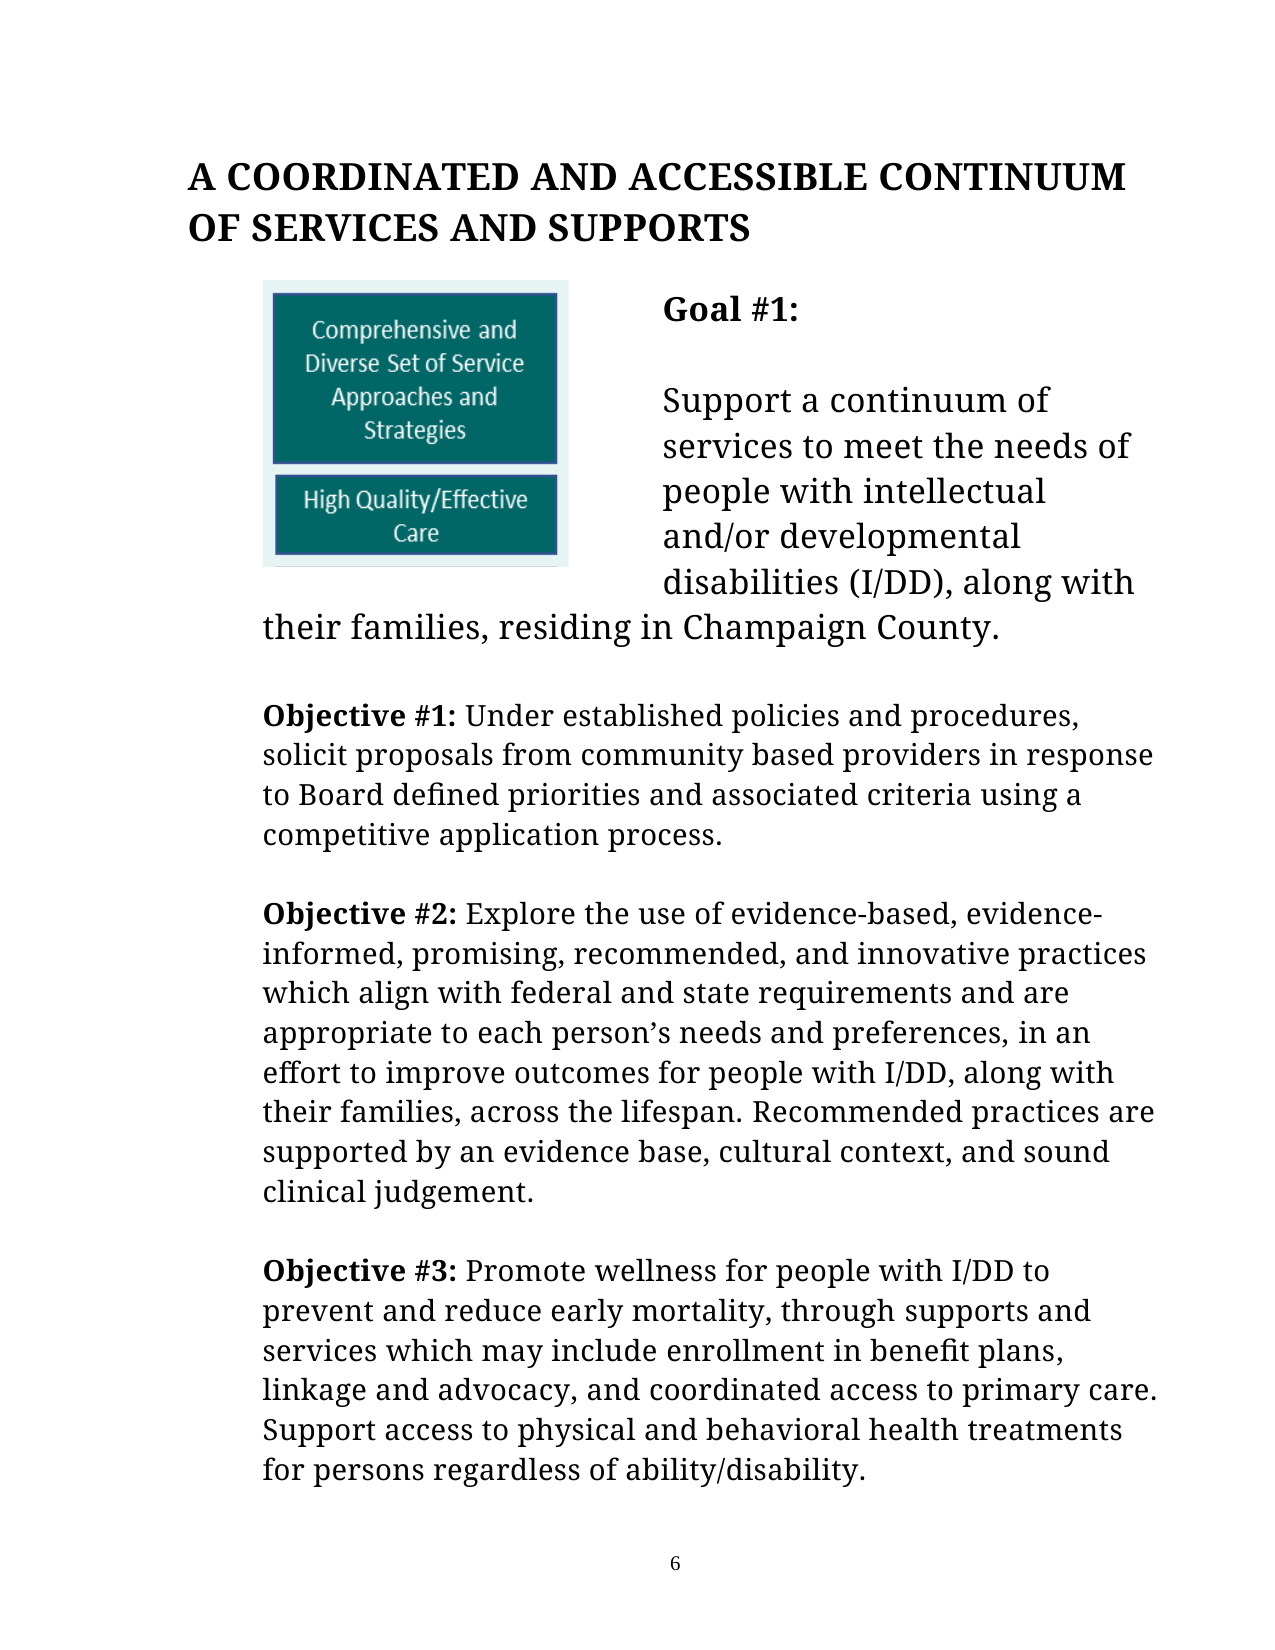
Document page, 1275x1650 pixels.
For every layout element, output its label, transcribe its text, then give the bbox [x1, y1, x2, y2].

text Objective #2: Explore the use of evidence-based, evidence-informed, promising, recommended, and innovative practices which align with federal and state requirements and are appropriate to each person’s needs and preferences, in an effort to improve outcomes for people with I/DD, along with their families, across the lifespan. Recommended practices are supported by an evidence base, cultural context, and sound clinical judgement. [262, 893, 1162, 1211]
text Objective #1: Under established policies and procedures, solicit proposals from community based providers in response to Board defined priorities and associated criteria using a competitive application process. [262, 695, 1162, 854]
text Goal #1: [569, 286, 1162, 332]
text Objective #3: Promote wellness for people with I/DD to prevent and reduce early mortality, through supports and services which may include enrollment in benefit plans, linkage and advocacy, and coordinated access to primary care. Support access to physical and behavioral health treatments for persons regardless of ability/disability. [262, 1251, 1162, 1489]
picture [262, 280, 569, 567]
text Support a continuum of services to meet the needs of people with intellectual and/or developmental disabilities (I/DD), along with their families, residing in Champaign County. [262, 377, 1162, 649]
text A COORDINATED AND ACCESSIBLE CONTINUUM OF SERVICES AND SUPPORTS [187, 150, 1162, 252]
